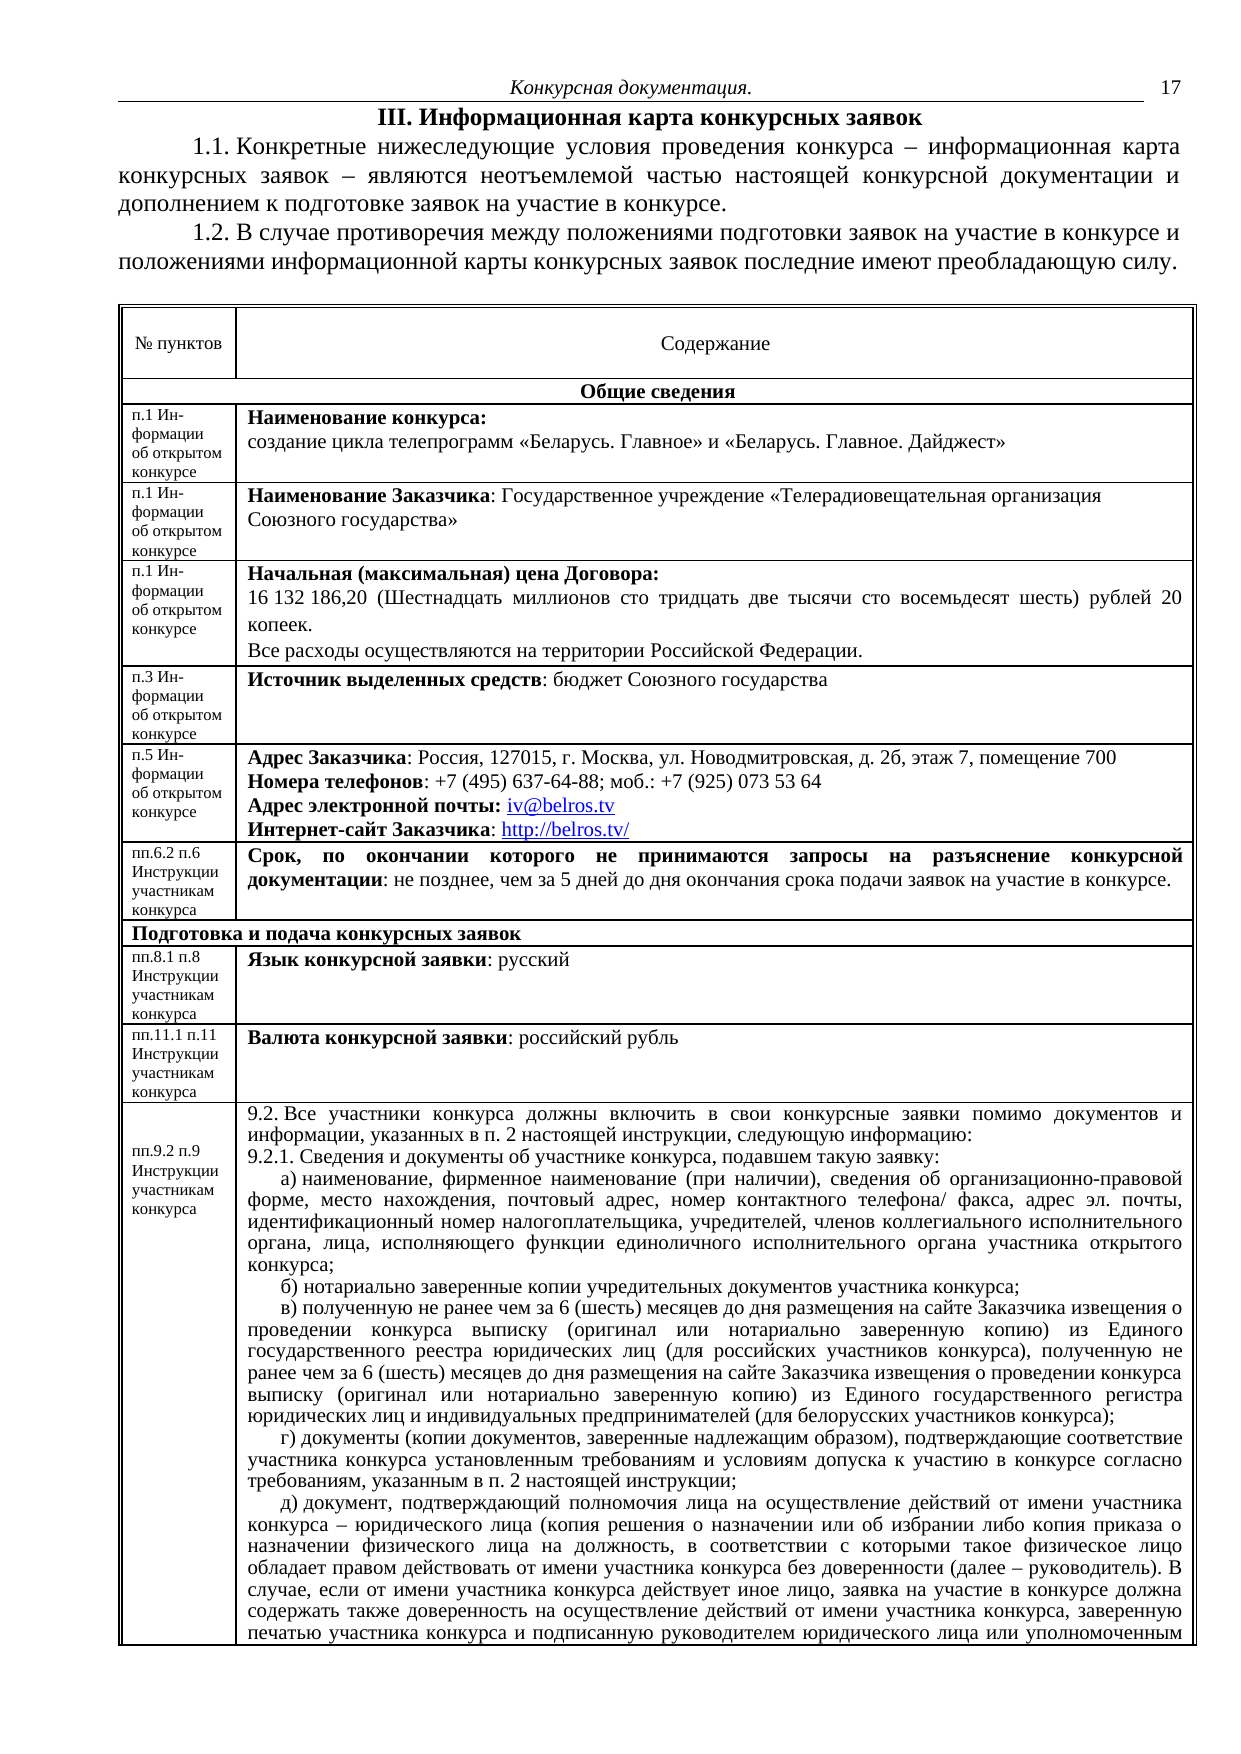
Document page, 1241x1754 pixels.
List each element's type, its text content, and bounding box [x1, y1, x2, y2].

table_cell Адрес Заказчика: Россия, 127015, г. Москва, ул. Новодмитровская, д. 2б, этаж 7, помещение 700 Номера телефонов: +7 (495) 637-64-88; моб.: +7 (925) 073 53 64 Адрес электронной почты: iv@belros.tv Интернет-сайт Заказчика: http://belros.tv/ [237, 745, 1192, 841]
table_cell Язык конкурсной заявки: русский [237, 947, 1192, 1023]
table_cell Наименование Заказчика: Государственное учреждение «Телерадиовещательная организация Союзного государства» [237, 483, 1192, 559]
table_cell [123, 1103, 235, 1644]
table_cell пп.6.2 п.6 Инструкции участникам конкурса [123, 843, 235, 919]
table_cell пп.8.1 п.8 Инструкции участникам конкурса [123, 947, 235, 1023]
text III. Информационная карта конкурсных заявок [118, 102, 1181, 131]
table_cell Источник выделенных средств: бюджет Союзного государства [237, 667, 1192, 743]
table_header Содержание [237, 308, 1192, 377]
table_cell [237, 1103, 1192, 1644]
text 1.1. Конкретные нижеследующие условия проведения конкурса – информационная карта конкурсных заявок – являются неотъемлемой частью настоящей конкурсной документации и дополнением к подготовке заявок на участие в конкурсе. [118, 131, 1181, 217]
table_cell Общие сведения [123, 379, 1192, 403]
table_header № пунктов [123, 308, 235, 377]
table_cell Начальная (максимальная) цена Договора: 16 132 186,20 (Шестнадцать миллионов сто тридцать две тысячи сто восемьдесят шесть) рублей 20 копеек. Все расходы осуществляются на территории Российской Федерации. [237, 561, 1192, 665]
table_cell п.1 Ин- формации об открытом конкурсе [123, 561, 235, 665]
table_cell п.1 Ин- формации об открытом конкурсе [123, 483, 235, 559]
table_cell Срок, по окончании которого не принимаются запросы на разъяснение конкурсной документации: не позднее, чем за 5 дней до дня окончания срока подачи заявок на участие в конкурсе. [237, 843, 1192, 919]
table_cell п.1 Ин- формации об открытом конкурсе [123, 405, 235, 481]
table_cell Подготовка и подача конкурсных заявок [123, 921, 1192, 945]
table_cell пп.11.1 п.11 Инструкции участникам конкурса [123, 1025, 235, 1101]
text 1.2. В случае противоречия между положениями подготовки заявок на участие в конкурсе и положениями информационной карты конкурсных заявок последние имеют преобладающую силу. [118, 217, 1181, 275]
table_cell п.3 Ин- формации об открытом конкурсе [123, 667, 235, 743]
table_cell п.5 Ин- формации об открытом конкурсе [123, 745, 235, 841]
table_cell Валюта конкурсной заявки: российский рубль [237, 1025, 1192, 1101]
table_cell Наименование конкурса: создание цикла телепрограмм «Беларусь. Главное» и «Беларусь. Главное. Дайджест» [237, 405, 1192, 481]
